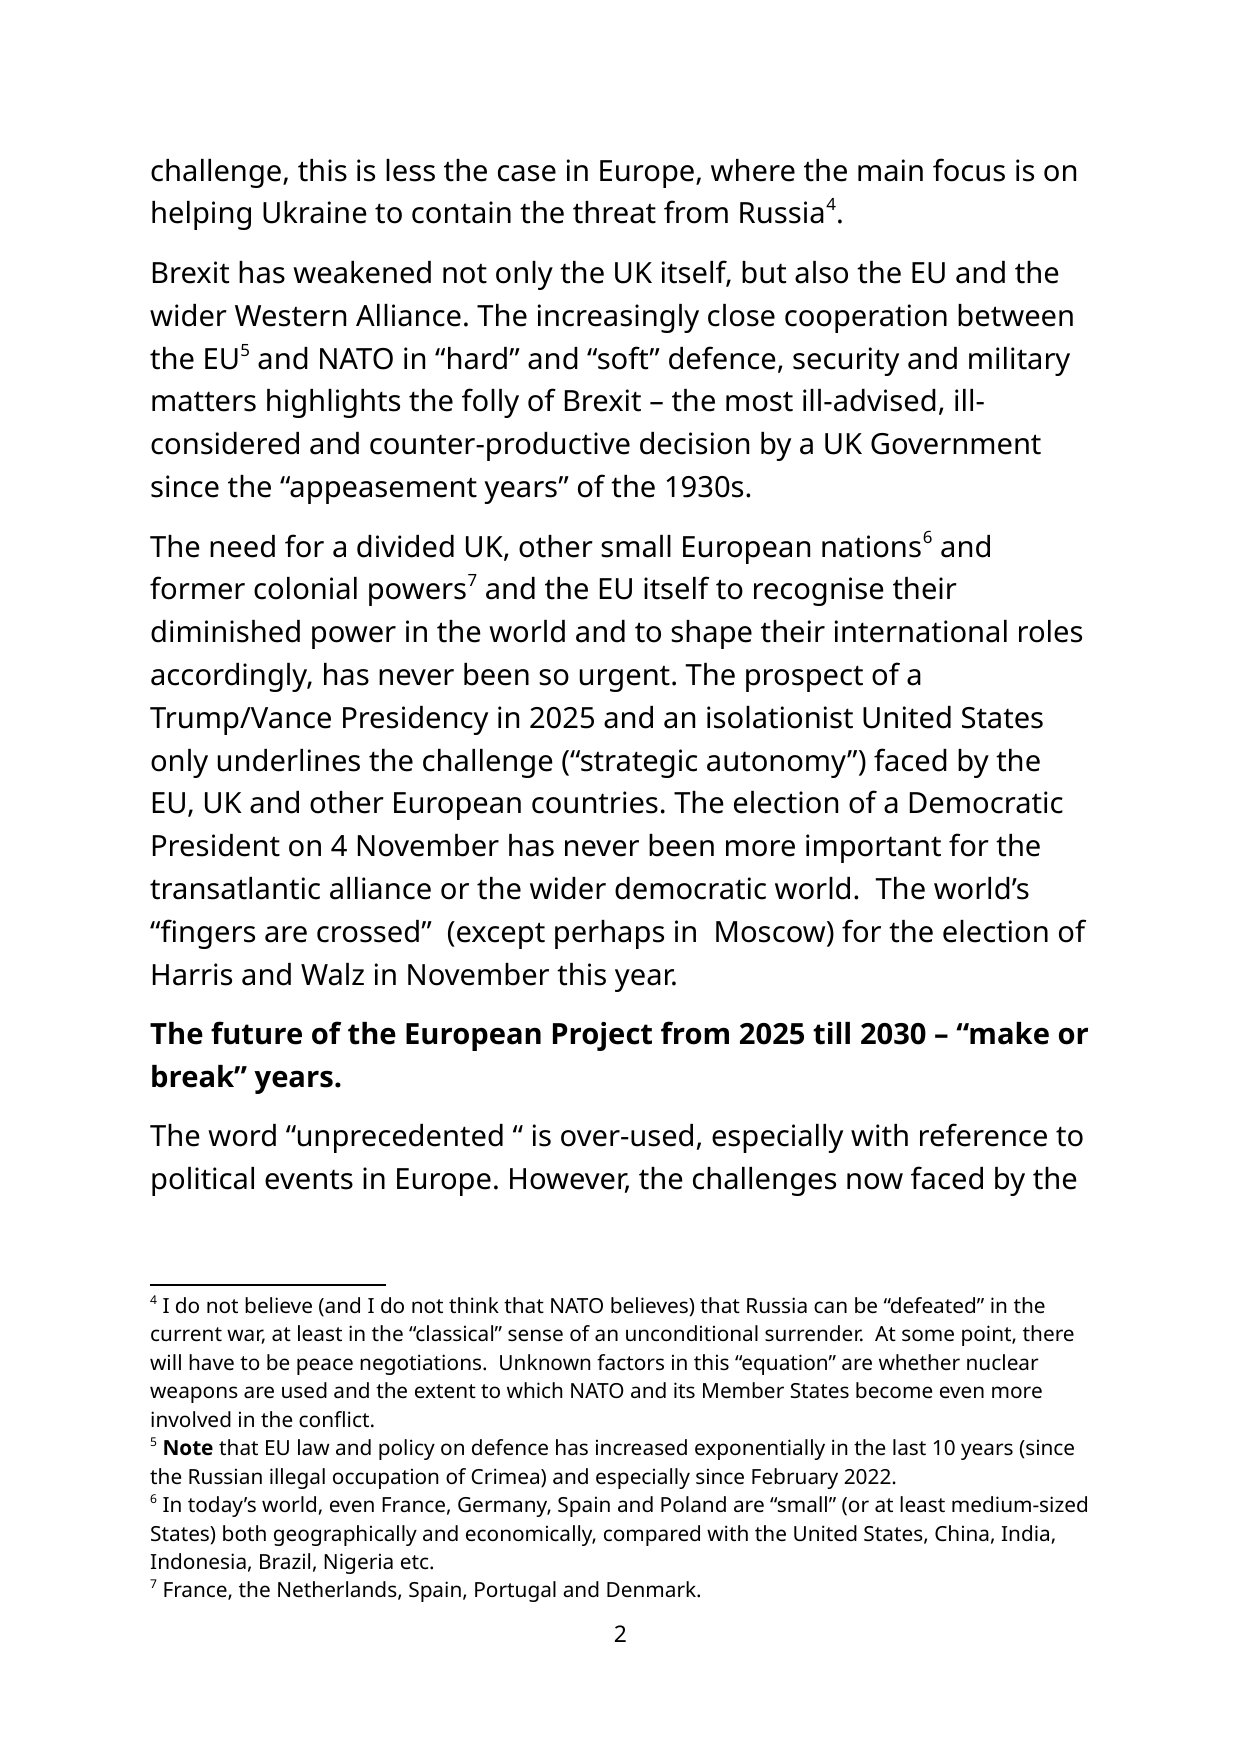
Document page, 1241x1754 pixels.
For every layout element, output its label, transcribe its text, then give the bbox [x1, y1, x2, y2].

text The word “unprecedented “ is over-used, especially with reference to political events in Europe. However, the challenges now faced by the EU are unlike any others over the last 75 years. This is indeed a pivotal moment in world and European history, characterised by: [150, 1116, 1090, 1198]
text The need for a divided UK, other small European nations and former colonial powers and the EU itself to recognise their diminished power in the world and to shape their international roles accordingly, has never been so urgent. The prospect of a Trump/Vance Presidency in 2025 and an isolationist United States only underlines the challenge (“strategic autonomy”) faced by the EU, UK and other European countries. The election of a Democratic President on 4 November has never been more important for the transatlantic alliance or the wider democratic world. The world’s “fingers are crossed” (except perhaps in Moscow) for the election of Harris and Walz in November this year. [150, 526, 1090, 994]
text Brexit has weakened not only the UK itself, but also the EU and the wider Western Alliance. The increasingly close cooperation between the EU and NATO in “hard” and “soft” defence, security and military matters highlights the folly of Brexit – the most ill-advised, ill-considered and counter-productive decision by a UK Government since the “appeasement years” of the 1930s. [150, 252, 1090, 506]
text The future of the European Project from 2025 till 2030 – “make or break” years. [150, 1013, 1090, 1096]
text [150, 150, 1090, 232]
